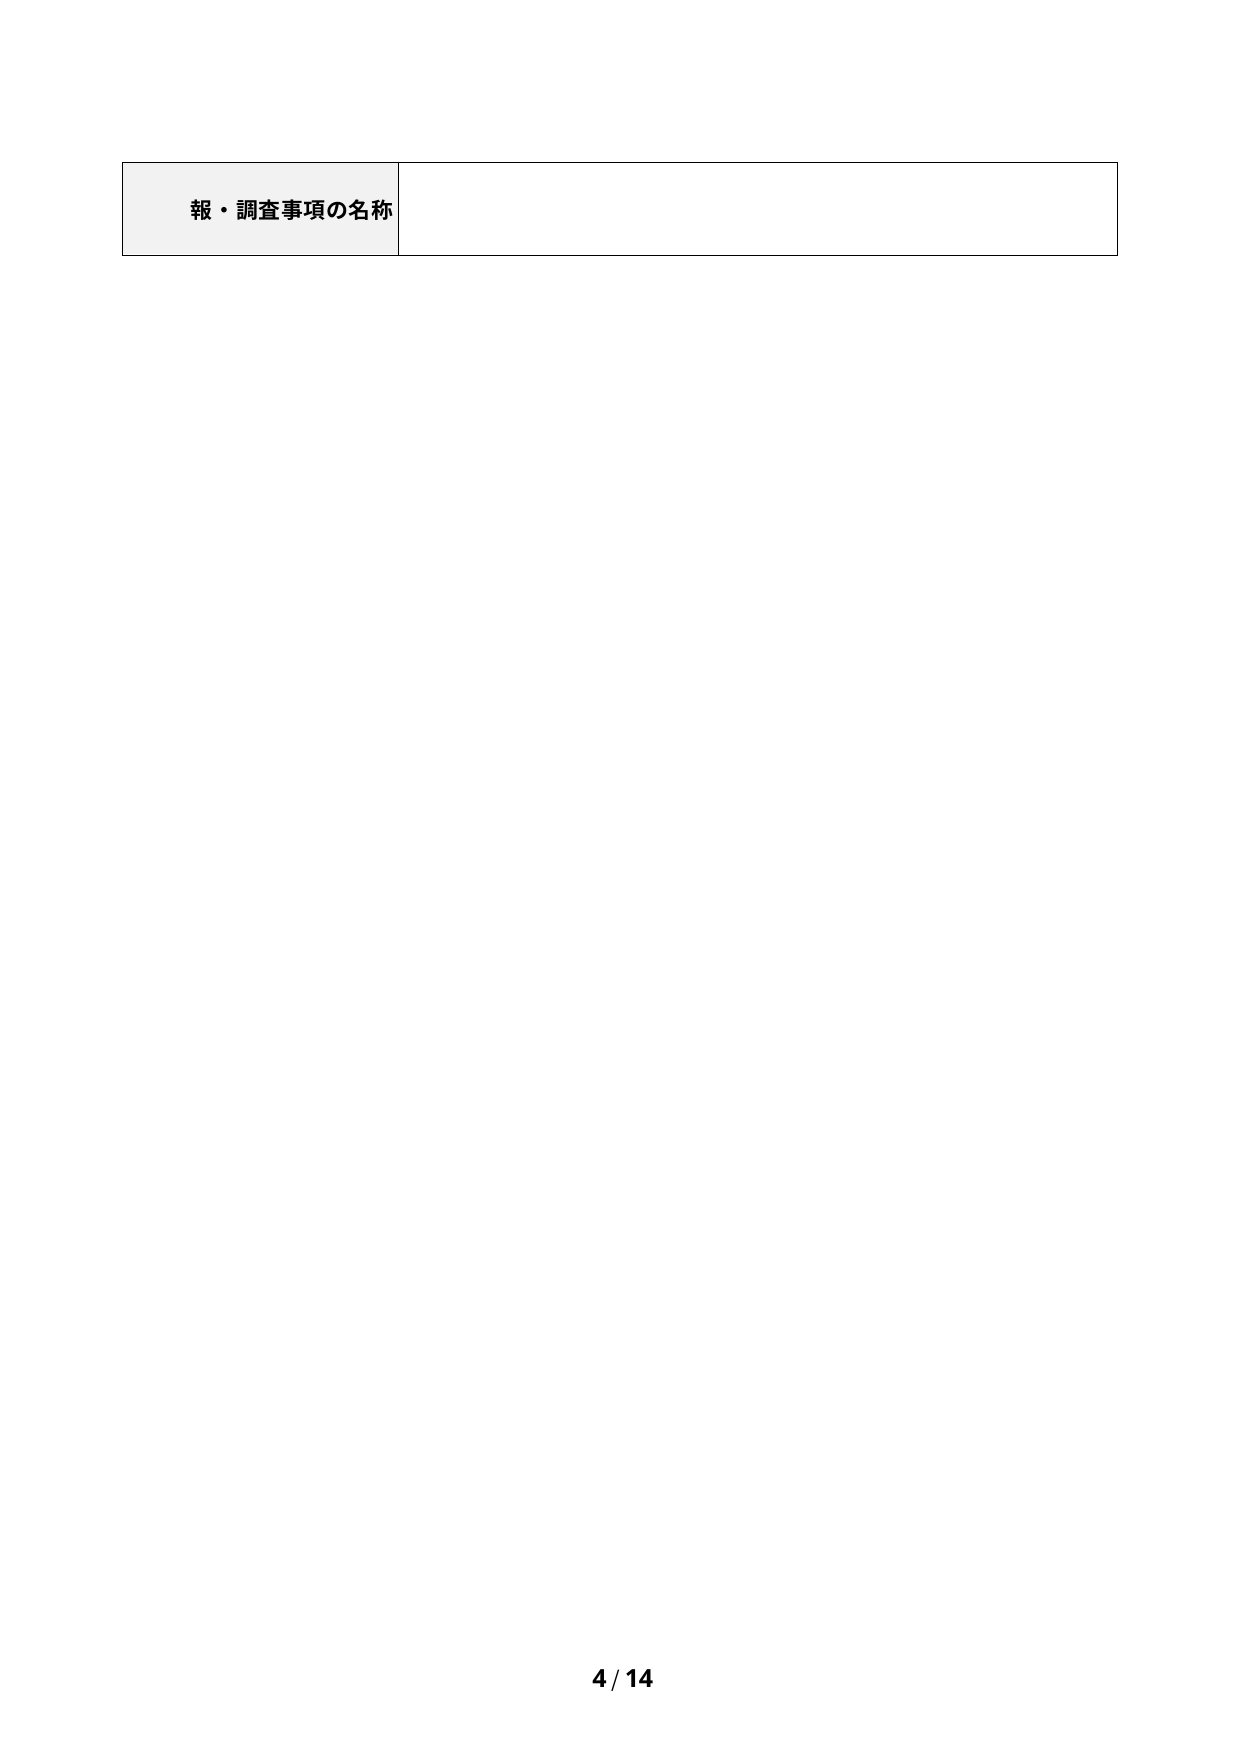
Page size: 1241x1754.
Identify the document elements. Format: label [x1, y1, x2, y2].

table_cell [123, 163, 398, 254]
table_cell [399, 163, 1117, 254]
